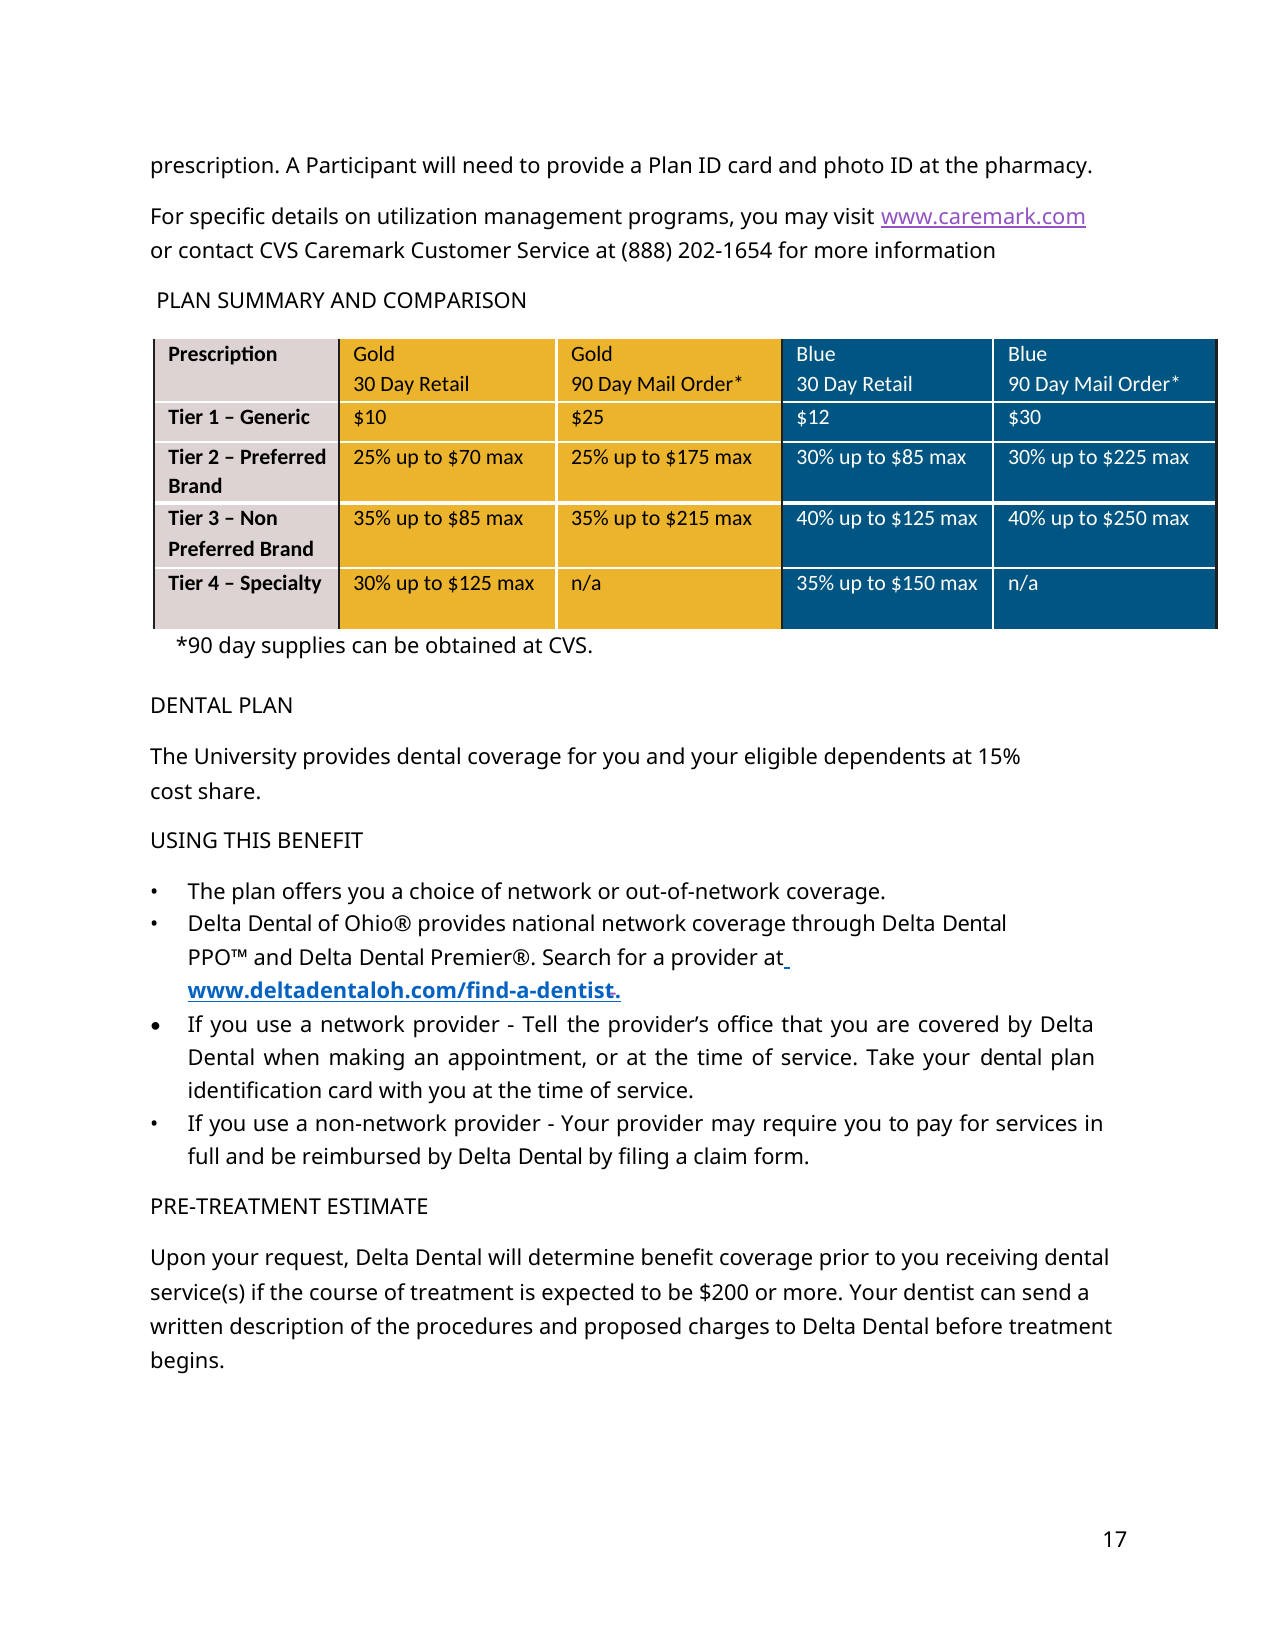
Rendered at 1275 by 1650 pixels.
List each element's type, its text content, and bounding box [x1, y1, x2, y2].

table_cell 30% up to $125 max [340, 569, 555, 629]
table_header Gold 30 Day Retail [340, 339, 555, 401]
list The plan offers you a choice of network or out-of-network coverage. [150, 876, 1248, 906]
table_cell n/a [558, 569, 781, 629]
text PRE-TREATMENT ESTIMATE [150, 1191, 1248, 1221]
table_cell Tier 1 – Generic [155, 403, 338, 441]
table_cell $10 [340, 403, 555, 441]
table_cell 40% up to $125 max [783, 505, 992, 567]
text USING THIS BENEFIT [150, 825, 1248, 855]
list If you use a network provider - Tell the provider’s office that you are covered by Delta Dental when making an appointment, or at the time of service. Take your dental plan identification card with you at the time of service. [150, 1009, 1095, 1104]
table_cell 40% up to $250 max [994, 505, 1215, 567]
text Upon your request, Delta Dental will determine benefit coverage prior to you receiving dental service(s) if the course of treatment is expected to be $200 or more. Your dentist can send a written description of the procedures and proposed charges to Delta Dental before treatment begins. [150, 1242, 1126, 1374]
table_cell 25% up to $175 max [558, 443, 781, 501]
table_cell Tier 2 – Preferred Brand [155, 443, 338, 501]
table_header Gold 90 Day Mail Order* [558, 339, 781, 401]
table_cell 25% up to $70 max [340, 443, 555, 501]
text For specific details on utilization management programs, you may visit www.caremark.com or contact CVS Caremark Customer Service at (888) 202-1654 for more information [150, 201, 1111, 265]
table_cell Tier 3 – Non Preferred Brand [155, 505, 338, 567]
table_cell 30% up to $85 max [783, 443, 992, 501]
text PLAN SUMMARY AND COMPARISON [156, 284, 1248, 314]
list If you use a non-network provider - Your provider may require you to pay for services in full and be reimbursed by Delta Dental by filing a claim form. [150, 1108, 1104, 1171]
table_header Prescription [155, 339, 338, 401]
table_header Blue 90 Day Mail Order* [994, 339, 1215, 401]
table_cell 35% up to $215 max [558, 505, 781, 567]
table_cell n/a [994, 569, 1215, 629]
text DENTAL PLAN [150, 690, 1248, 720]
list Delta Dental of Ohio® provides national network coverage through Delta Dental PPO™ and Delta Dental Premier®. Search for a provider at www.deltadentaloh.com/find-a-dentist. [150, 908, 1039, 1005]
table_cell Tier 4 – Specialty [155, 569, 338, 629]
table_cell 30% up to $225 max [994, 443, 1215, 501]
text The University provides dental coverage for you and your eligible dependents at 15% cost share. [150, 741, 1062, 806]
table_header Blue 30 Day Retail [783, 339, 992, 401]
table_cell 35% up to $85 max [340, 505, 555, 567]
text *90 day supplies can be obtained at CVS. [27, 630, 1248, 660]
text prescription. A Participant will need to provide a Plan ID card and photo ID at the pharmacy. [150, 151, 1117, 180]
table_cell $30 [994, 403, 1215, 441]
table_cell $25 [558, 403, 781, 441]
table_cell $12 [783, 403, 992, 441]
table_cell 35% up to $150 max [783, 569, 992, 629]
